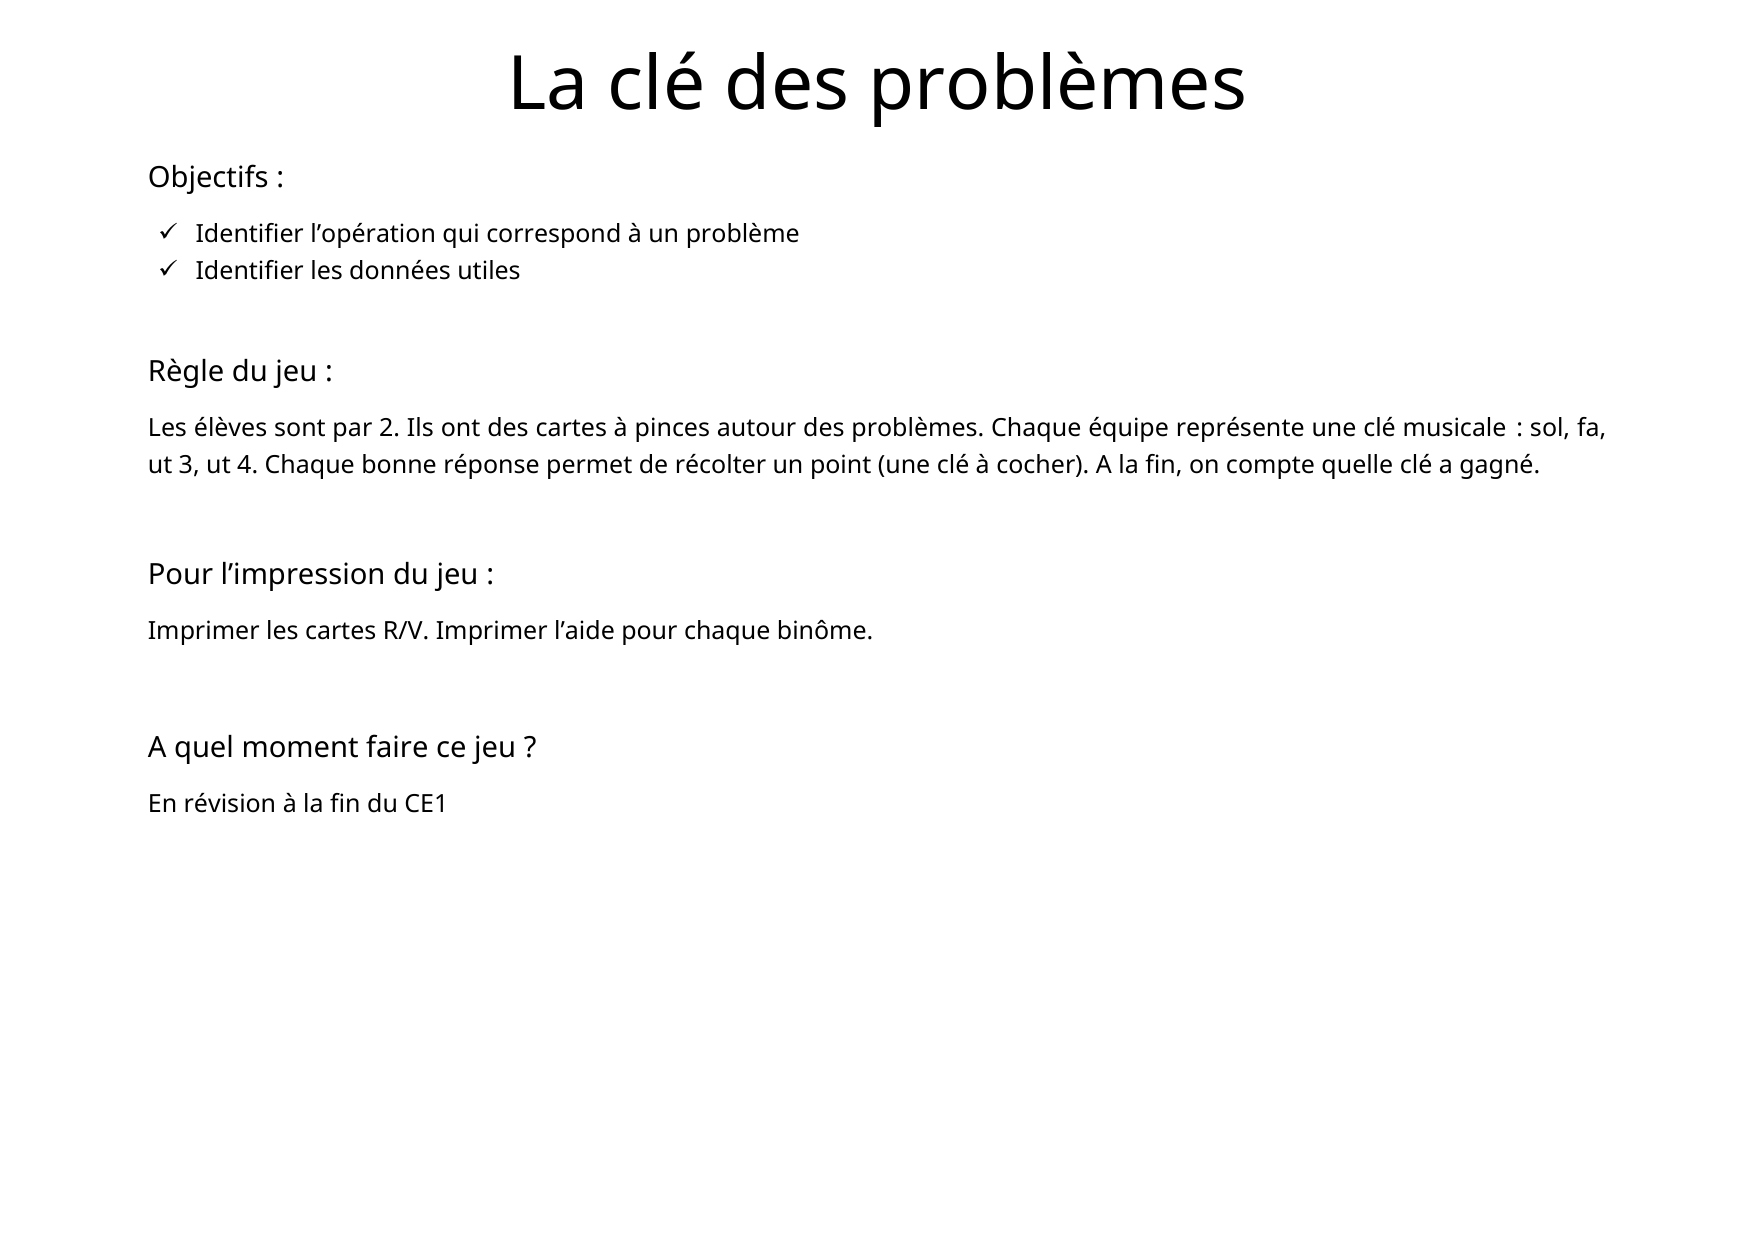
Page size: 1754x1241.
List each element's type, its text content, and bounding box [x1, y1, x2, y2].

text Objectifs : [148, 157, 1606, 196]
text Les élèves sont par 2. Ils ont des cartes à pinces autour des problèmes. Chaque équipe représente une clé musicale : sol, fa, ut 3, ut 4. Chaque bonne réponse permet de récolter un point (une clé à cocher). A la fin, on compte quelle clé a gagné. [148, 410, 1606, 481]
text Pour l’impression du jeu : [148, 553, 1606, 593]
text A quel moment faire ce jeu ? [148, 726, 1606, 766]
text En révision à la fin du CE1 [148, 785, 1606, 819]
list Identifier les données utiles [158, 253, 1606, 287]
list Identifier l’opération qui correspond à un problème [158, 216, 1606, 250]
text La clé des problèmes [148, 29, 1606, 132]
text Règle du jeu : [148, 350, 1606, 390]
text Imprimer les cartes R/V. Imprimer l’aide pour chaque binôme. [148, 613, 1606, 647]
